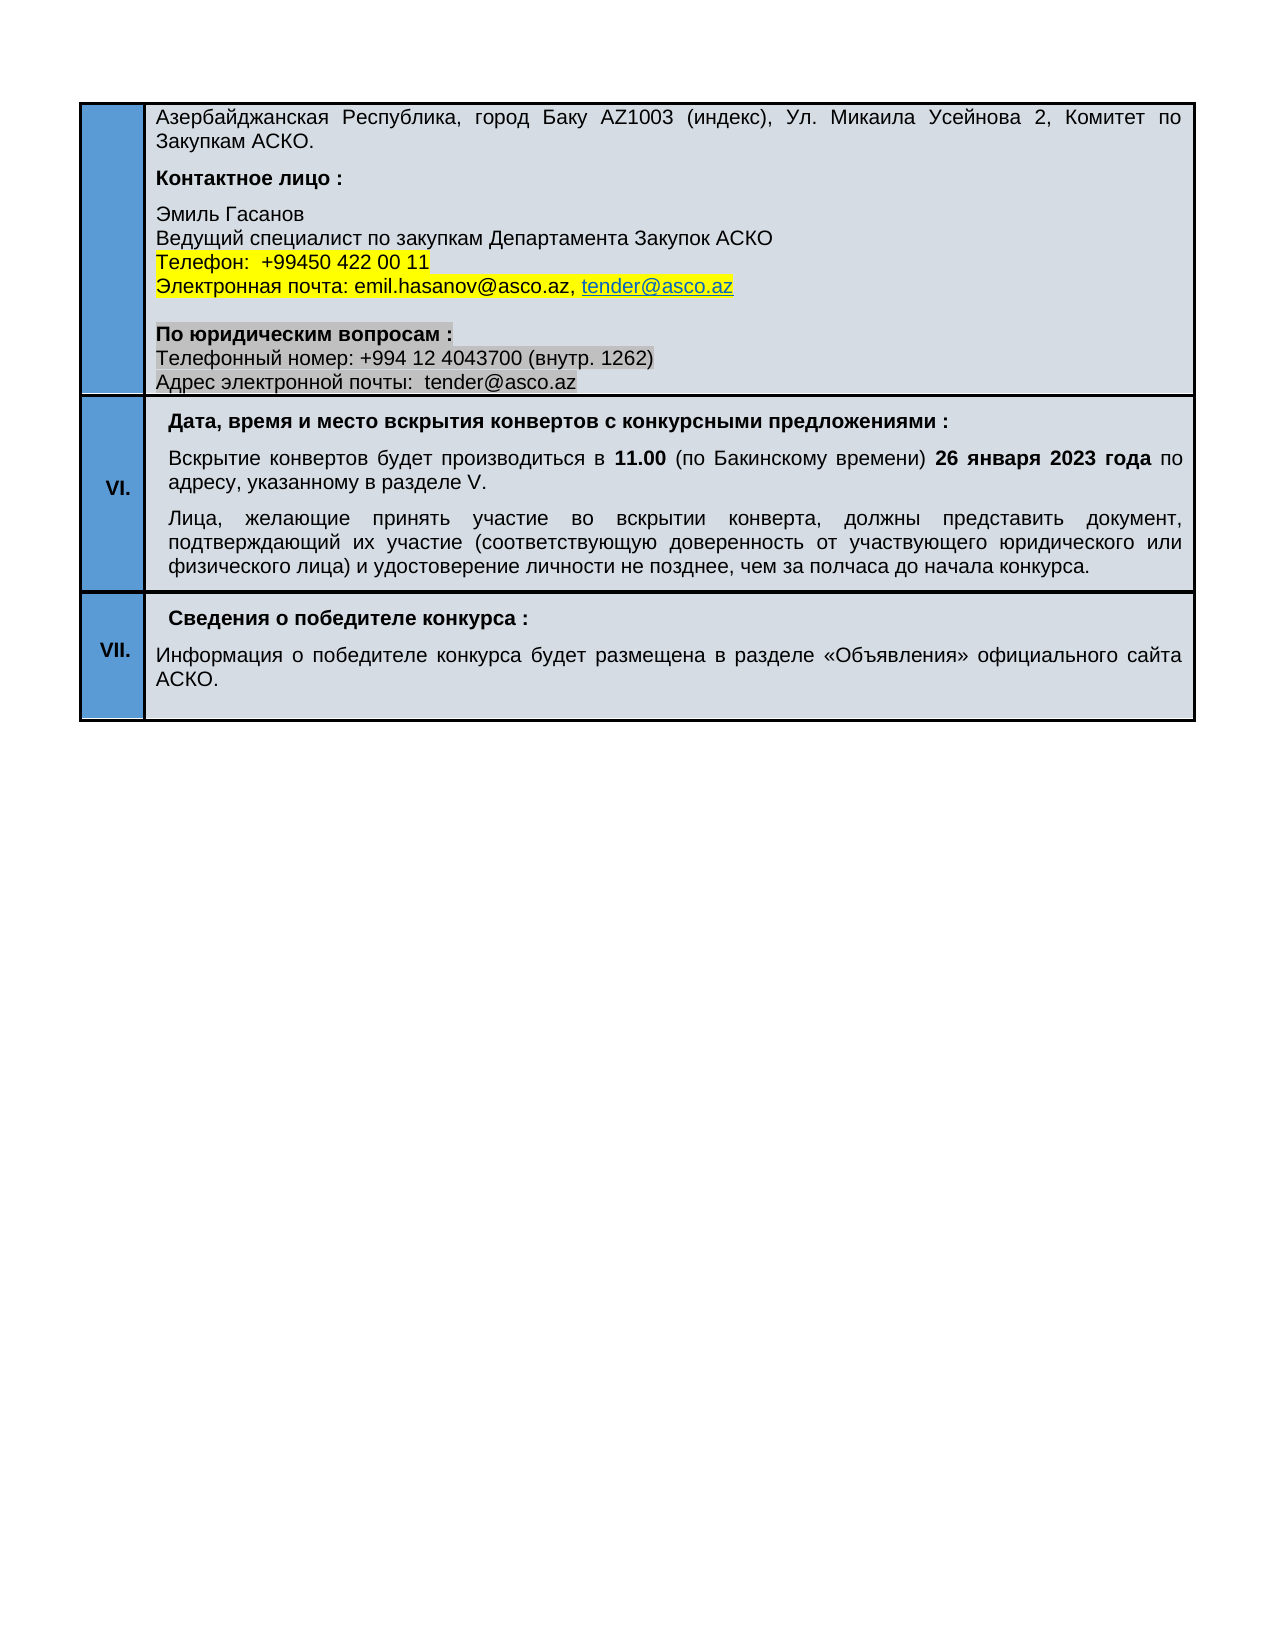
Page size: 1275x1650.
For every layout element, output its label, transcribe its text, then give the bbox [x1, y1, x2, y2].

table_cell Дата, время и место вскрытия конвертов с конкурсными предложениями : Вскрытие конвертов будет производиться в 11.00 (по Бакинскому времени) 26 января 2023 года по адресу, указанному в разделе V. Лица, желающие принять участие во вскрытии конверта, должны представить документ, подтверждающий их участие (соответствующую доверенность от участвующего юридического или физического лица) и удостоверение личности не позднее, чем за полчаса до начала конкурса. [146, 397, 1193, 590]
table_cell [82, 105, 143, 393]
table_cell [82, 397, 143, 590]
table_cell [82, 594, 143, 718]
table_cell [146, 105, 1193, 393]
table_cell Сведения о победителе конкурса : Информация о победителе конкурса будет размещена в разделе «Объявления» официального сайта АСКО. [146, 594, 1193, 718]
